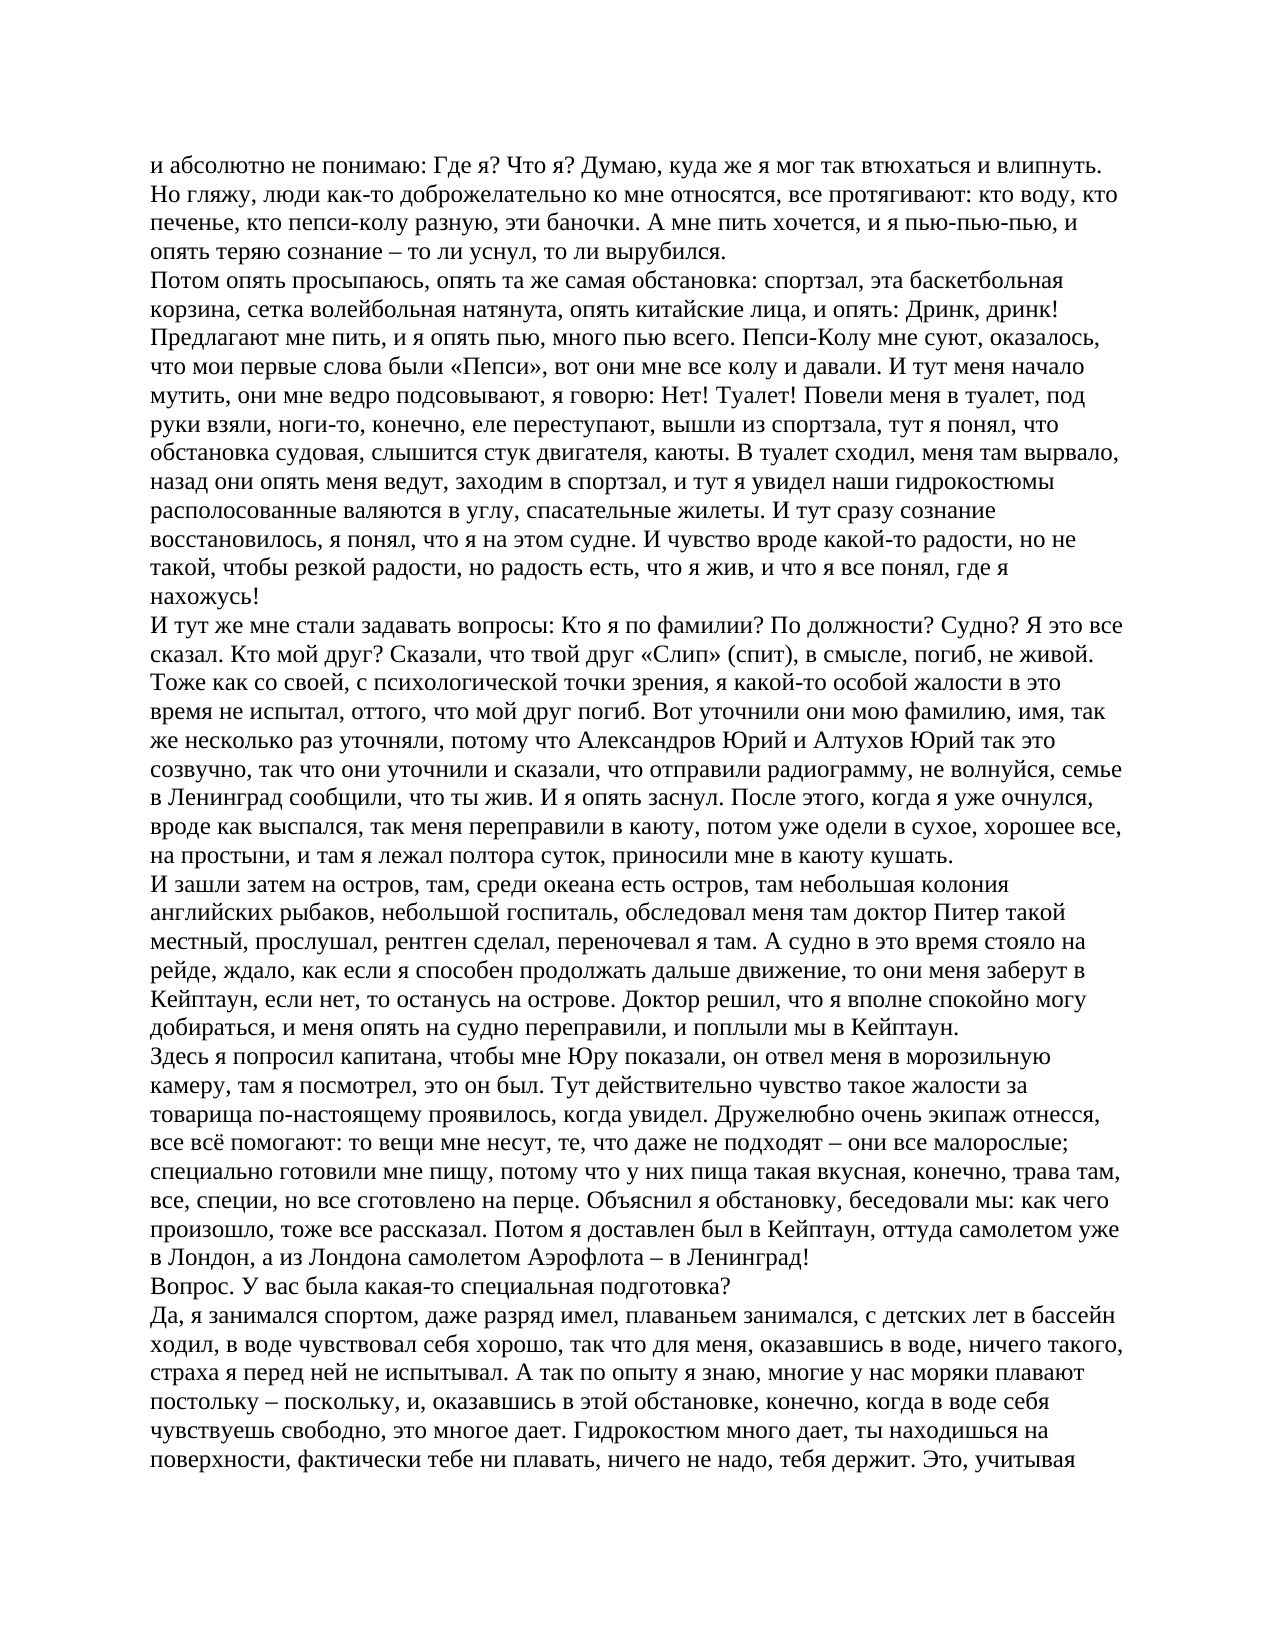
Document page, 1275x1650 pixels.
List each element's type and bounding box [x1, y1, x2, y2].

text [150, 150, 1125, 1472]
